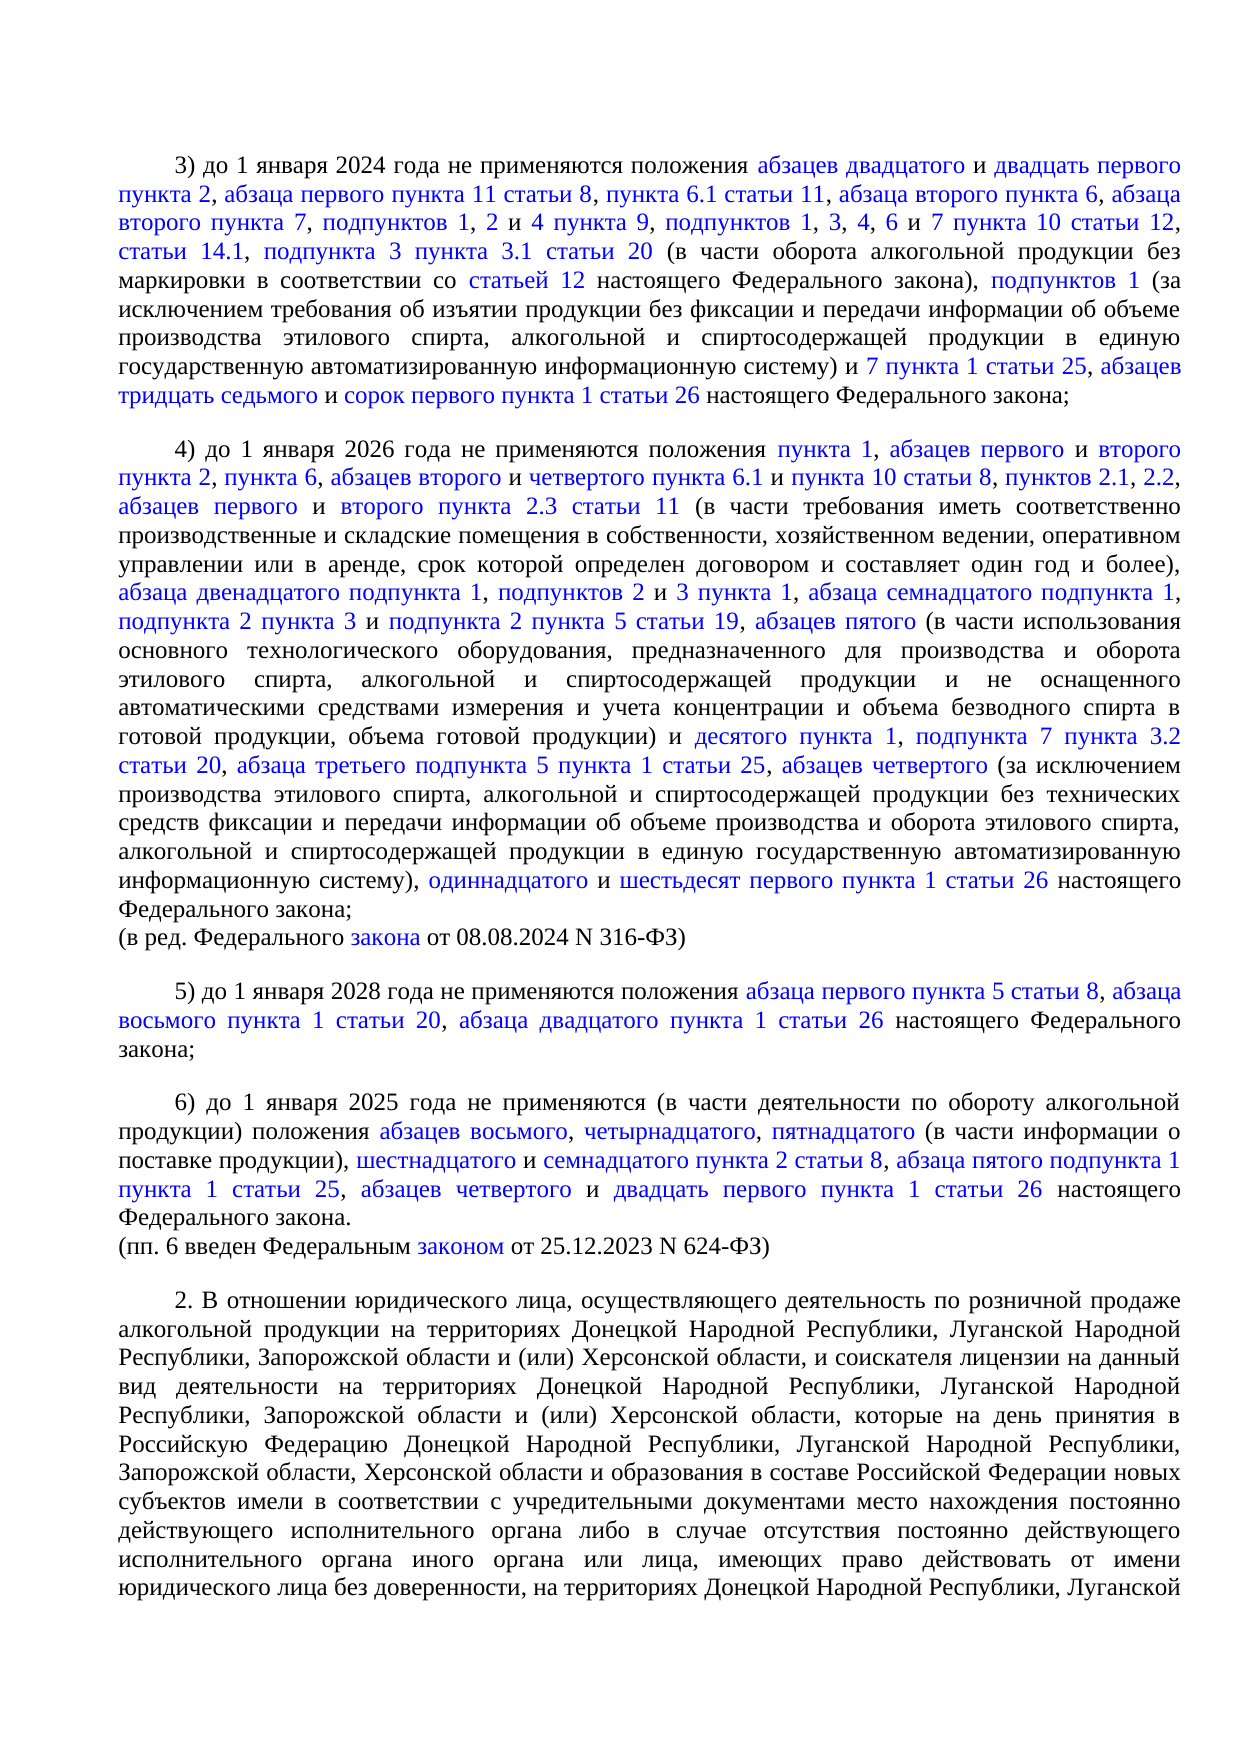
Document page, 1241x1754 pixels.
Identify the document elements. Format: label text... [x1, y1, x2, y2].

text 3) до 1 января 2024 года не применяются положения абзацев двадцатого и двадцать первого пункта 2, абзаца первого пункта 11 статьи 8, пункта 6.1 статьи 11, абзаца второго пункта 6, абзаца второго пункта 7, подпунктов 1, 2 и 4 пункта 9, подпунктов 1, 3, 4, 6 и 7 пункта 10 статьи 12, статьи 14.1, подпункта 3 пункта 3.1 статьи 20 (в части оборота алкогольной продукции без маркировки в соответствии со статьей 12 настоящего Федерального закона), подпунктов 1 (за исключением требования об изъятии продукции без фиксации и передачи информации об объеме производства этилового спирта, алкогольной и спиртосодержащей продукции в единую государственную автоматизированную информационную систему) и 7 пункта 1 статьи 25, абзацев тридцать седьмого и сорок первого пункта 1 статьи 26 настоящего Федерального закона; [118, 150, 1181, 409]
text (в ред. Федерального закона от 08.08.2024 N 316-ФЗ) [118, 922, 1181, 951]
text 4) до 1 января 2026 года не применяются положения пункта 1, абзацев первого и второго пункта 2, пункта 6, абзацев второго и четвертого пункта 6.1 и пункта 10 статьи 8, пунктов 2.1, 2.2, абзацев первого и второго пункта 2.3 статьи 11 (в части требования иметь соответственно производственные и складские помещения в собственности, хозяйственном ведении, оперативном управлении или в аренде, срок которой определен договором и составляет один год и более), абзаца двенадцатого подпункта 1, подпунктов 2 и 3 пункта 1, абзаца семнадцатого подпункта 1, подпункта 2 пункта 3 и подпункта 2 пункта 5 статьи 19, абзацев пятого (в части использования основного технологического оборудования, предназначенного для производства и оборота этилового спирта, алкогольной и спиртосодержащей продукции и не оснащенного автоматическими средствами измерения и учета концентрации и объема безводного спирта в готовой продукции, объема готовой продукции) и десятого пункта 1, подпункта 7 пункта 3.2 статьи 20, абзаца третьего подпункта 5 пункта 1 статьи 25, абзацев четвертого (за исключением производства этилового спирта, алкогольной и спиртосодержащей продукции без технических средств фиксации и передачи информации об объеме производства и оборота этилового спирта, алкогольной и спиртосодержащей продукции в единую государственную автоматизированную информационную систему), одиннадцатого и шестьдесят первого пункта 1 статьи 26 настоящего Федерального закона; [118, 434, 1181, 922]
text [118, 1285, 1181, 1601]
text (пп. 6 введен Федеральным законом от 25.12.2023 N 624-ФЗ) [118, 1231, 1181, 1260]
text 5) до 1 января 2028 года не применяются положения абзаца первого пункта 5 статьи 8, абзаца восьмого пункта 1 статьи 20, абзаца двадцатого пункта 1 статьи 26 настоящего Федерального закона; [118, 976, 1181, 1062]
text 6) до 1 января 2025 года не применяются (в части деятельности по обороту алкогольной продукции) положения абзацев восьмого, четырнадцатого, пятнадцатого (в части информации о поставке продукции), шестнадцатого и семнадцатого пункта 2 статьи 8, абзаца пятого подпункта 1 пункта 1 статьи 25, абзацев четвертого и двадцать первого пункта 1 статьи 26 настоящего Федерального закона. [118, 1087, 1181, 1231]
